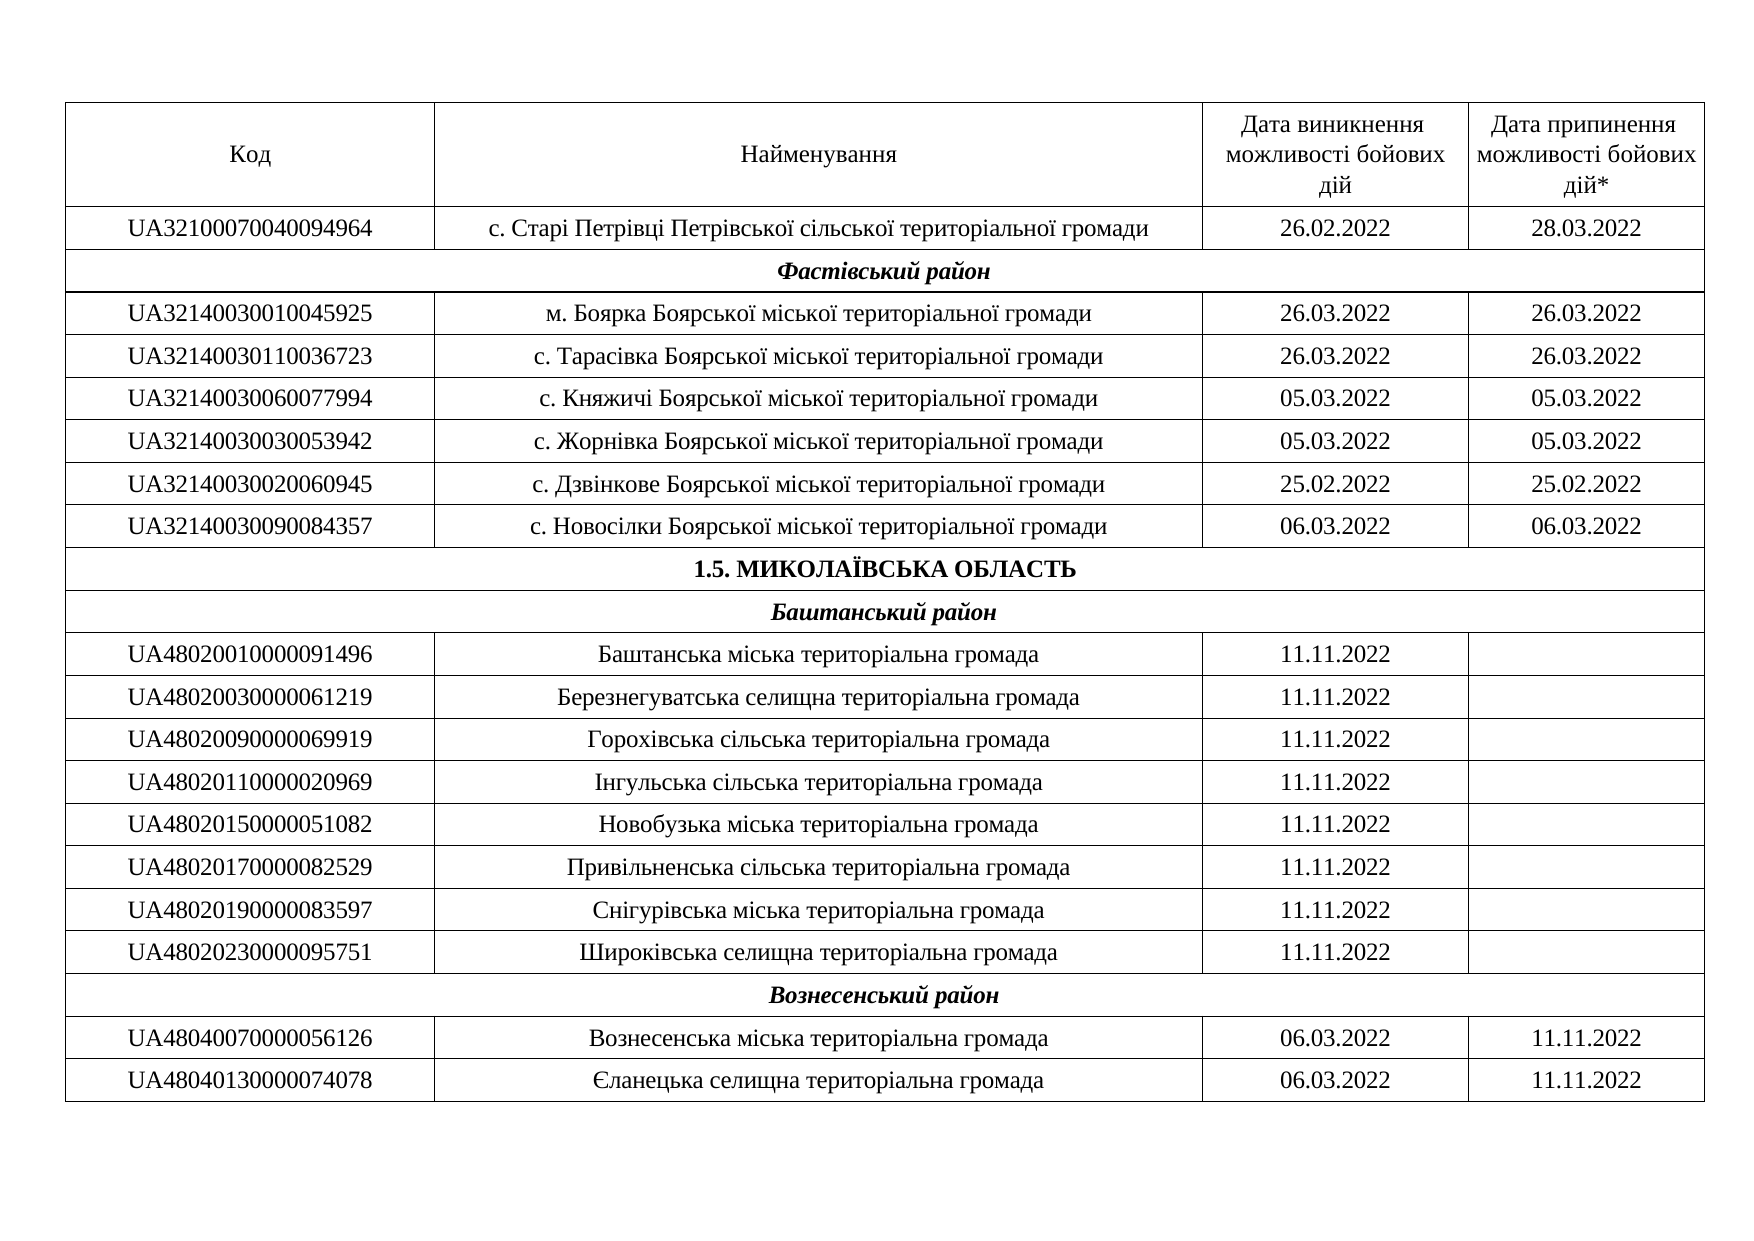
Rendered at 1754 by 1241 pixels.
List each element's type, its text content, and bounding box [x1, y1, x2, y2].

table_cell UA48020030000061219 [66, 676, 434, 717]
table_cell UA32140030030053942 [66, 420, 434, 462]
table_cell 05.03.2022 [1203, 378, 1468, 419]
table_cell Привільненська сільська територіальна громада [435, 846, 1202, 888]
table_cell Баштанська міська територіальна громада [435, 633, 1202, 675]
table_cell с. Новосілки Боярської міської територіальної громади [435, 505, 1202, 547]
table_cell Горохівська сільська територіальна громада [435, 719, 1202, 760]
table_cell 05.03.2022 [1469, 420, 1704, 462]
table_cell [1469, 804, 1704, 845]
table_cell UA32100070040094964 [66, 207, 434, 249]
table_cell 26.03.2022 [1203, 293, 1468, 334]
table_cell [1469, 676, 1704, 717]
table_cell [1469, 889, 1704, 930]
table_header Дата припинення можливості бойових дій* [1469, 103, 1704, 206]
table_cell UA48040130000074078 [66, 1059, 434, 1101]
table_cell с. Тарасівка Боярської міської територіальної громади [435, 335, 1202, 377]
table_cell UA32140030110036723 [66, 335, 434, 377]
table_cell Снігурівська міська територіальна громада [435, 889, 1202, 930]
table_cell Новобузька міська територіальна громада [435, 804, 1202, 845]
table_cell 26.02.2022 [1203, 207, 1468, 249]
table_cell 11.11.2022 [1203, 633, 1468, 675]
table_cell 11.11.2022 [1203, 676, 1468, 717]
table_header Найменування [435, 103, 1202, 206]
table_cell [1469, 846, 1704, 888]
table_cell [1469, 719, 1704, 760]
table_cell 06.03.2022 [1203, 1017, 1468, 1058]
table_cell Баштанський район [66, 591, 1704, 632]
table_cell с. Старі Петрівці Петрівської сільської територіальної громади [435, 207, 1202, 249]
table_cell UA48020010000091496 [66, 633, 434, 675]
table_cell UA32140030090084357 [66, 505, 434, 547]
table_cell 25.02.2022 [1469, 463, 1704, 504]
table_cell 26.03.2022 [1203, 335, 1468, 377]
table_cell Вознесенська міська територіальна громада [435, 1017, 1202, 1058]
table_cell UA48020230000095751 [66, 931, 434, 973]
table_cell 06.03.2022 [1203, 505, 1468, 547]
table_cell UA48020190000083597 [66, 889, 434, 930]
table_header Код [66, 103, 434, 206]
table_cell 11.11.2022 [1203, 761, 1468, 803]
table_cell 11.11.2022 [1469, 1017, 1704, 1058]
table_cell Інгульська сільська територіальна громада [435, 761, 1202, 803]
table_cell 06.03.2022 [1203, 1059, 1468, 1101]
table_cell UA32140030060077994 [66, 378, 434, 419]
table_cell 05.03.2022 [1203, 420, 1468, 462]
table_cell с. Жорнівка Боярської міської територіальної громади [435, 420, 1202, 462]
table_cell 25.02.2022 [1203, 463, 1468, 504]
table_cell с. Княжичі Боярської міської територіальної громади [435, 378, 1202, 419]
table_cell 28.03.2022 [1469, 207, 1704, 249]
table_cell [1469, 633, 1704, 675]
table_cell Єланецька селищна територіальна громада [435, 1059, 1202, 1101]
table_cell UA32140030010045925 [66, 293, 434, 334]
table_cell UA48020150000051082 [66, 804, 434, 845]
table_cell 05.03.2022 [1469, 378, 1704, 419]
table_cell Фастівський район [66, 250, 1704, 291]
table_cell [1469, 761, 1704, 803]
table_cell 06.03.2022 [1469, 505, 1704, 547]
table_cell 26.03.2022 [1469, 293, 1704, 334]
table_cell 11.11.2022 [1469, 1059, 1704, 1101]
table_header Дата виникнення можливості бойових дій [1203, 103, 1468, 206]
table_cell UA48040070000056126 [66, 1017, 434, 1058]
table_cell Широківська селищна територіальна громада [435, 931, 1202, 973]
table_cell 1.5. МИКОЛАЇВСЬКА ОБЛАСТЬ [66, 548, 1704, 589]
table_cell 11.11.2022 [1203, 889, 1468, 930]
table_cell 11.11.2022 [1203, 804, 1468, 845]
table_cell Березнегуватська селищна територіальна громада [435, 676, 1202, 717]
table_cell с. Дзвінкове Боярської міської територіальної громади [435, 463, 1202, 504]
table_cell Вознесенський район [66, 974, 1704, 1016]
table_cell 11.11.2022 [1203, 931, 1468, 973]
table_cell [1469, 931, 1704, 973]
table_cell 26.03.2022 [1469, 335, 1704, 377]
table_cell 11.11.2022 [1203, 846, 1468, 888]
table_cell 11.11.2022 [1203, 719, 1468, 760]
table_cell UA48020090000069919 [66, 719, 434, 760]
table_cell м. Боярка Боярської міської територіальної громади [435, 293, 1202, 334]
table_cell UA48020170000082529 [66, 846, 434, 888]
table_cell UA48020110000020969 [66, 761, 434, 803]
table_cell UA32140030020060945 [66, 463, 434, 504]
